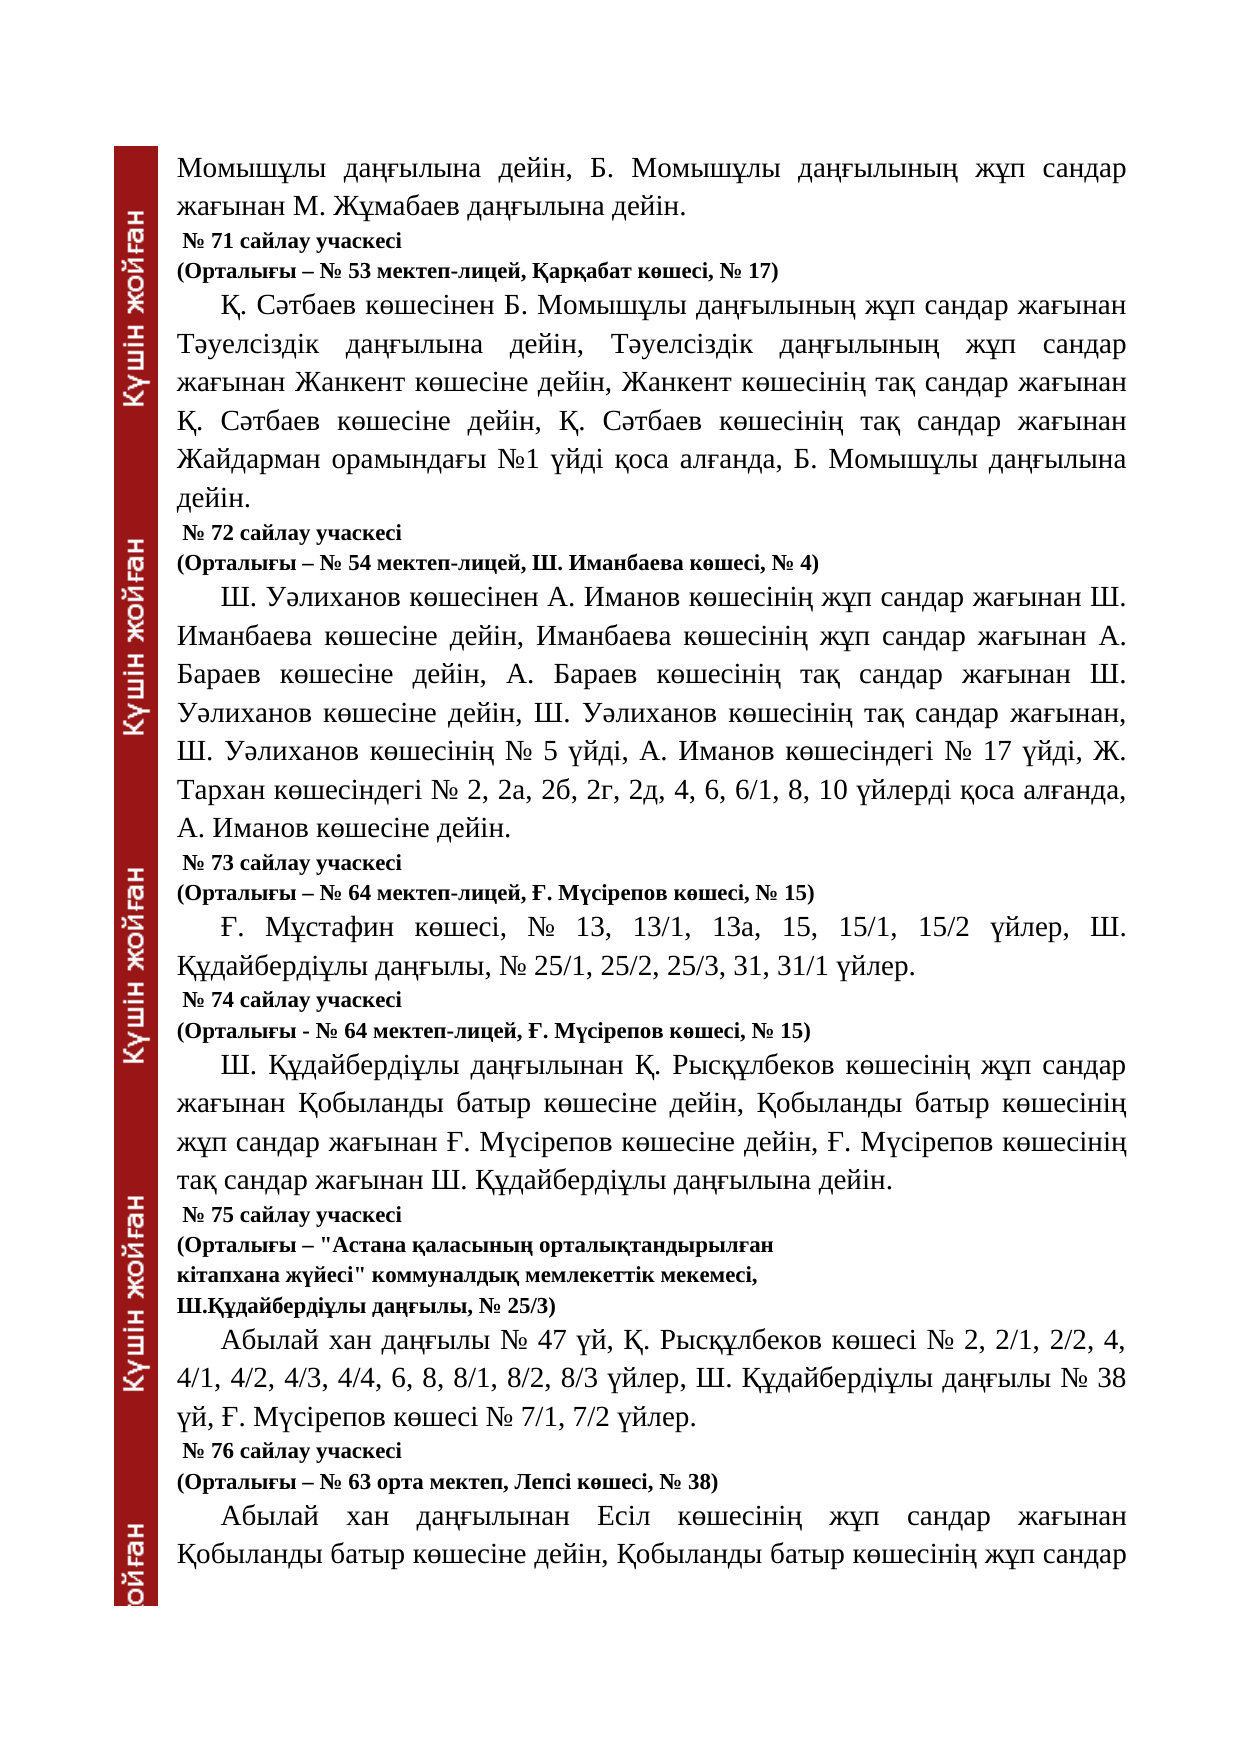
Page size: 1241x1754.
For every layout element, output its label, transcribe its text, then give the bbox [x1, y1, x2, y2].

text № 76 сайлау учаскесі (Орталығы – № 63 орта мектеп, Лепсі көшесі, № 38) [112, 1437, 1128, 1494]
picture [114, 222, 158, 227]
picture [114, 1318, 158, 1322]
picture [114, 1196, 158, 1201]
text № 72 сайлау учаскесі (Орталығы – № 54 мектеп-лицей, Ш. Иманбаева көшесі, № 4) [112, 519, 1128, 575]
text Қ. Сәтбаев көшесінен Б. Момышұлы даңғылының жұп сандар жағынан Тәуелсіздік даңғылына дейін, Тәуелсіздік даңғылының жұп сандар жағынан Жанкент көшесіне дейін, Жанкент көшесінің тақ сандар жағынан Қ. Сәтбаев көшесіне дейін, Қ. Сәтбаев көшесінің тақ сандар жағынан Жайдарман орамындағы №1 үйді қоса алғанда, Б. Момышұлы даңғылына дейін. [112, 287, 1128, 514]
picture [114, 514, 158, 519]
text Ғ. Мұстафин көшесі, № 13, 13/1, 13а, 15, 15/1, 15/2 үйлер, Ш. Құдайбердіұлы даңғылы, № 25/1, 25/2, 25/3, 31, 31/1 үйлер. [112, 909, 1128, 981]
text Ш. Уәлиханов көшесінен А. Иманов көшесінің жұп сандар жағынан Ш. Иманбаева көшесіне дейін, Иманбаева көшесінің жұп сандар жағынан А. Бараев көшесіне дейін, А. Бараев көшесінің тақ сандар жағынан Ш. Уәлиханов көшесіне дейін, Ш. Уәлиханов көшесінің тақ сандар жағынан, Ш. Уәлиханов көшесінің № 5 үйді, А. Иманов көшесіндегі № 17 үйді, Ж. Тархан көшесіндегі № 2, 2а, 2б, 2г, 2д, 4, 6, 6/1, 8, 10 үйлерді қоса алғанда, А. Иманов көшесіне дейін. [112, 579, 1128, 844]
picture [114, 575, 158, 579]
text № 75 сайлау учаскесі (Орталығы – "Астана қаласының орталықтандырылған кітапхана жүйесі" коммуналдық мемлекеттік мекемесі, Ш.Құдайбердіұлы даңғылы, № 25/3) [112, 1201, 1128, 1318]
picture [114, 1570, 158, 1606]
text № 73 сайлау учаскесі (Орталығы – № 64 мектеп-лицей, Ғ. Мүсірепов көшесі, № 15) [112, 849, 1128, 906]
picture [114, 1432, 158, 1437]
picture [114, 146, 158, 150]
picture [114, 1494, 158, 1498]
text № 74 сайлау учаскесі (Орталығы - № 64 мектеп-лицей, Ғ. Мүсірепов көшесі, № 15) [112, 986, 1128, 1043]
text Абылай хан даңғылы № 47 үй, Қ. Рысқұлбеков көшесі № 2, 2/1, 2/2, 4, 4/1, 4/2, 4/3, 4/4, 6, 8, 8/1, 8/2, 8/3 үйлер, Ш. Құдайбердіұлы даңғылы № 38 үй, Ғ. Мүсірепов көшесі № 7/1, 7/2 үйлер. [112, 1322, 1128, 1432]
picture [114, 844, 158, 849]
text Ш. Құдайбердіұлы даңғылынан Қ. Рысқұлбеков көшесінің жұп сандар жағынан Қобыланды батыр көшесіне дейін, Қобыланды батыр көшесінің жұп сандар жағынан Ғ. Мүсірепов көшесіне дейін, Ғ. Мүсірепов көшесінің тақ сандар жағынан Ш. Құдайбердіұлы даңғылына дейін. [112, 1047, 1128, 1196]
text № 71 сайлау учаскесі (Орталығы – № 53 мектеп-лицей, Қарқабат көшесі, № 17) [112, 227, 1128, 284]
picture [114, 1043, 158, 1047]
picture [114, 981, 158, 986]
